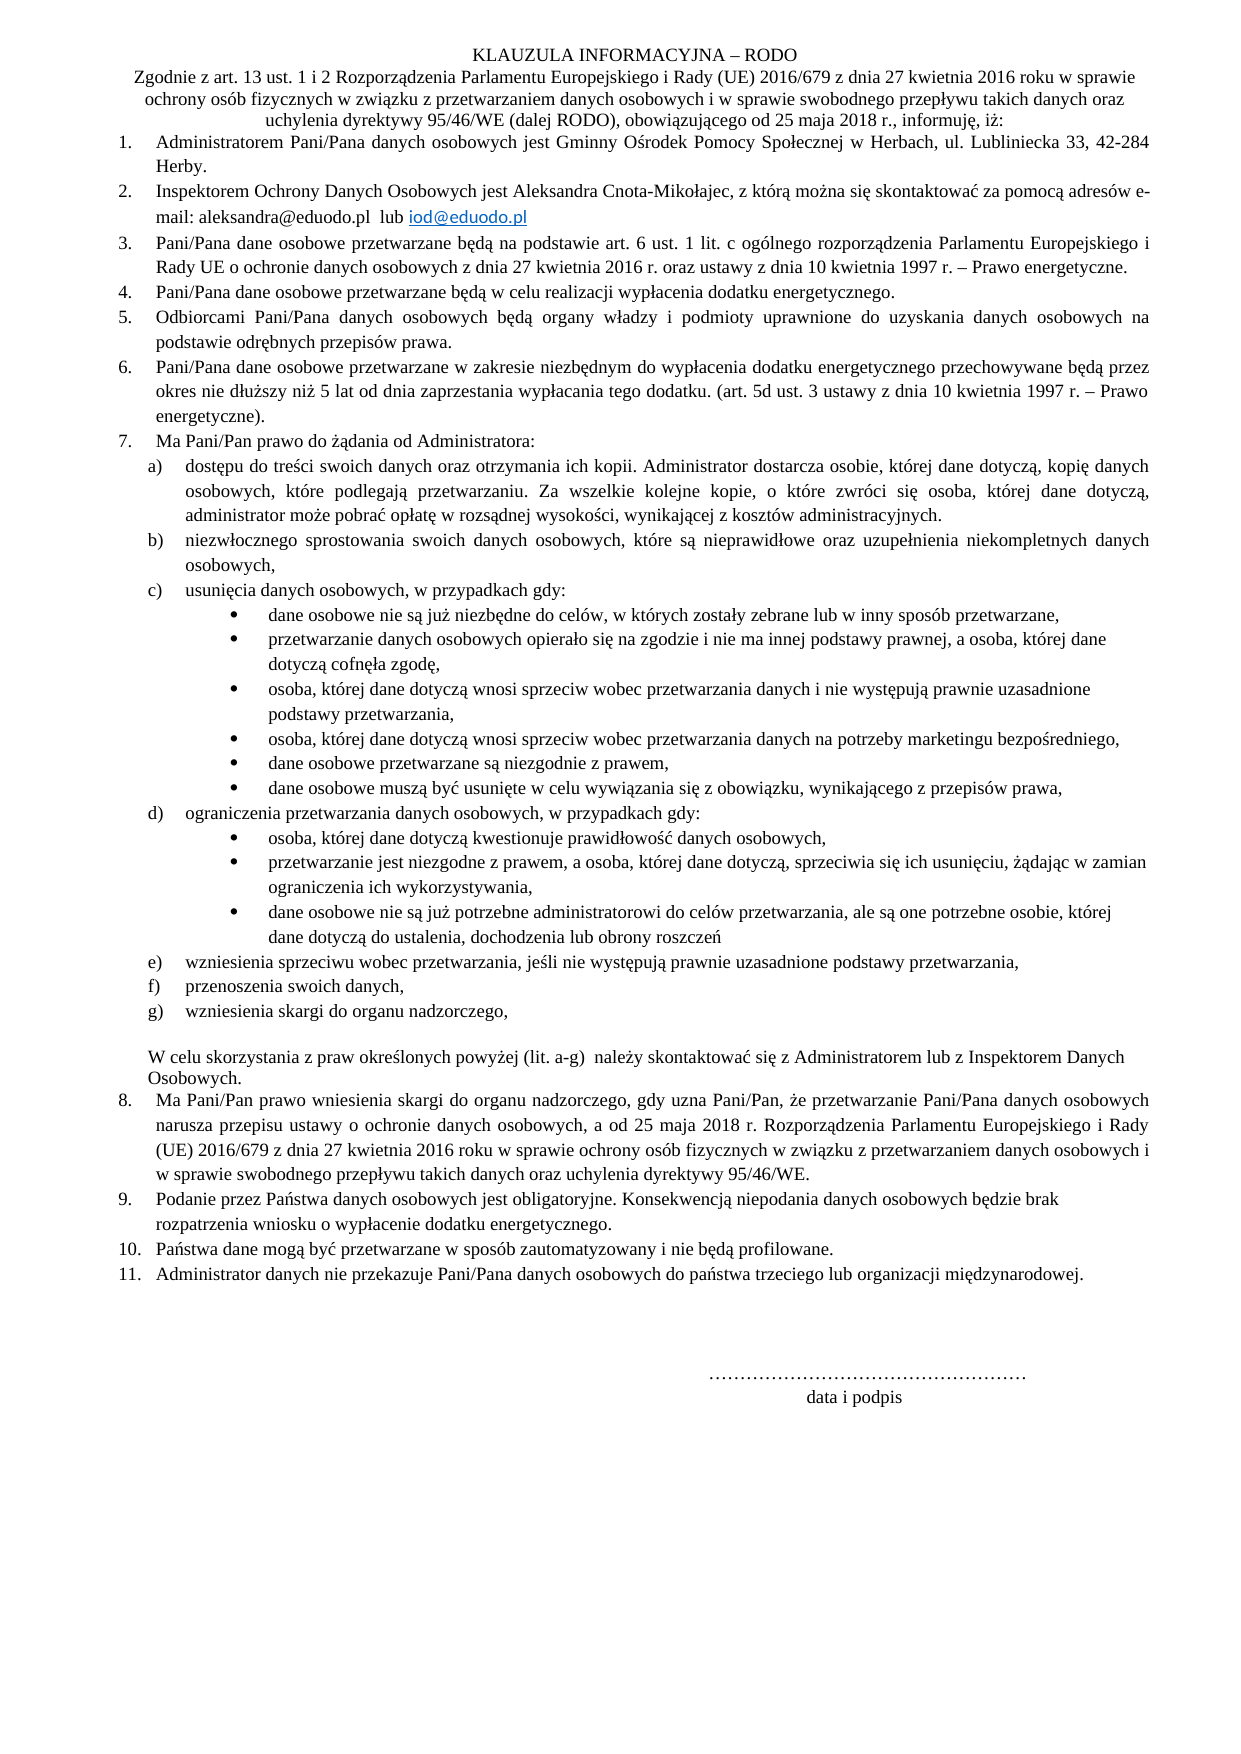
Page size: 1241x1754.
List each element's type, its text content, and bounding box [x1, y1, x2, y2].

text KLAUZULA INFORMACYJNA – RODO [118, 44, 1152, 66]
list przenoszenia swoich danych, [148, 975, 1152, 997]
list wzniesienia skargi do organu nadzorczego, [148, 1000, 1152, 1022]
list Administrator danych nie przekazuje Pani/Pana danych osobowych do państwa trzeciego lub organizacji międzynarodowej. [118, 1262, 1152, 1284]
list wzniesienia sprzeciwu wobec przetwarzania, jeśli nie występują prawnie uzasadnione podstawy przetwarzania, [148, 951, 1152, 972]
list niezwłocznego sprostowania swoich danych osobowych, które są nieprawidłowe oraz uzupełnienia niekompletnych danych osobowych, [148, 529, 1152, 575]
list dostępu do treści swoich danych oraz otrzymania ich kopii. Administrator dostarcza osobie, której dane dotyczą, kopię danych osobowych, które podlegają przetwarzaniu. Za wszelkie kolejne kopie, o które zwróci się osoba, której dane dotyczą, administrator może pobrać opłatę w rozsądnej wysokości, wynikającej z kosztów administracyjnych. [148, 455, 1152, 526]
list dane osobowe muszą być usunięte w celu wywiązania się z obowiązku, wynikającego z przepisów prawa, [231, 777, 1152, 798]
list Odbiorcami Pani/Pana danych osobowych będą organy władzy i podmioty uprawnione do uzyskania danych osobowych na podstawie odrębnych przepisów prawa. [118, 306, 1152, 352]
list osoba, której dane dotyczą wnosi sprzeciw wobec przetwarzania danych i nie występują prawnie uzasadnione podstawy przetwarzania, [231, 678, 1152, 724]
list Ma Pani/Pan prawo do żądania od Administratora: [118, 430, 1152, 451]
list data i podpis [783, 1386, 1152, 1408]
list przetwarzanie jest niezgodne z prawem, a osoba, której dane dotyczą, sprzeciwia się ich usunięciu, żądając w zamian ograniczenia ich wykorzystywania, [231, 851, 1152, 898]
list Państwa dane mogą być przetwarzane w sposób zautomatyzowany i nie będą profilowane. [118, 1238, 1152, 1259]
list dane osobowe nie są już potrzebne administratorowi do celów przetwarzania, ale są one potrzebne osobie, której dane dotyczą do ustalenia, dochodzenia lub obrony roszczeń [231, 901, 1152, 947]
list ograniczenia przetwarzania danych osobowych, w przypadkach gdy: [148, 802, 1152, 823]
list dane osobowe nie są już niezbędne do celów, w których zostały zebrane lub w inny sposób przetwarzane, [231, 603, 1152, 625]
list usunięcia danych osobowych, w przypadkach gdy: [148, 579, 1152, 600]
text W celu skorzystania z praw określonych powyżej (lit. a-g) należy skontaktować się z Administratorem lub z Inspektorem Danych Osobowych. [148, 1046, 1152, 1089]
list osoba, której dane dotyczą wnosi sprzeciw wobec przetwarzania danych na potrzeby marketingu bezpośredniego, [231, 727, 1152, 749]
list Pani/Pana dane osobowe przetwarzane w zakresie niezbędnym do wypłacenia dodatku energetycznego przechowywane będą przez okres nie dłuższy niż 5 lat od dnia zaprzestania wypłacania tego dodatku. (art. 5d ust. 3 ustawy z dnia 10 kwietnia 1997 r. – Prawo energetyczne). [118, 356, 1152, 427]
list Administratorem Pani/Pana danych osobowych jest Gminny Ośrodek Pomocy Społecznej w Herbach, ul. Lubliniecka 33, 42-284 Herby. [118, 131, 1152, 177]
list …………………………………………… [672, 1362, 1152, 1383]
text Zgodnie z art. 13 ust. 1 i 2 Rozporządzenia Parlamentu Europejskiego i Rady (UE) 2016/679 z dnia 27 kwietnia 2016 roku w sprawie ochrony osób fizycznych w związku z przetwarzaniem danych osobowych i w sprawie swobodnego przepływu takich danych oraz uchylenia dyrektywy 95/46/WE (dalej RODO), obowiązującego od 25 maja 2018 r., informuję, iż: [118, 66, 1152, 131]
list Pani/Pana dane osobowe przetwarzane będą w celu realizacji wypłacenia dodatku energetycznego. [118, 281, 1152, 303]
list dane osobowe przetwarzane są niezgodnie z prawem, [231, 752, 1152, 774]
list Podanie przez Państwa danych osobowych jest obligatoryjne. Konsekwencją niepodania danych osobowych będzie brak rozpatrzenia wniosku o wypłacenie dodatku energetycznego. [118, 1188, 1152, 1234]
list Inspektorem Ochrony Danych Osobowych jest Aleksandra Cnota-Mikołajec, z którą można się skontaktować za pomocą adresów e-mail: aleksandra@eduodo.pl lub iod@eduodo.pl [118, 180, 1152, 228]
list Pani/Pana dane osobowe przetwarzane będą na podstawie art. 6 ust. 1 lit. c ogólnego rozporządzenia Parlamentu Europejskiego i Rady UE o ochronie danych osobowych z dnia 27 kwietnia 2016 r. oraz ustawy z dnia 10 kwietnia 1997 r. – Prawo energetyczne. [118, 232, 1152, 278]
list Ma Pani/Pan prawo wniesienia skargi do organu nadzorczego, gdy uzna Pani/Pan, że przetwarzanie Pani/Pana danych osobowych narusza przepisu ustawy o ochronie danych osobowych, a od 25 maja 2018 r. Rozporządzenia Parlamentu Europejskiego i Rady (UE) 2016/679 z dnia 27 kwietnia 2016 roku w sprawie ochrony osób fizycznych w związku z przetwarzaniem danych osobowych i w sprawie swobodnego przepływu takich danych oraz uchylenia dyrektywy 95/46/WE. [118, 1089, 1152, 1185]
list przetwarzanie danych osobowych opierało się na zgodzie i nie ma innej podstawy prawnej, a osoba, której dane dotyczą cofnęła zgodę, [231, 628, 1152, 674]
list osoba, której dane dotyczą kwestionuje prawidłowość danych osobowych, [231, 827, 1152, 848]
